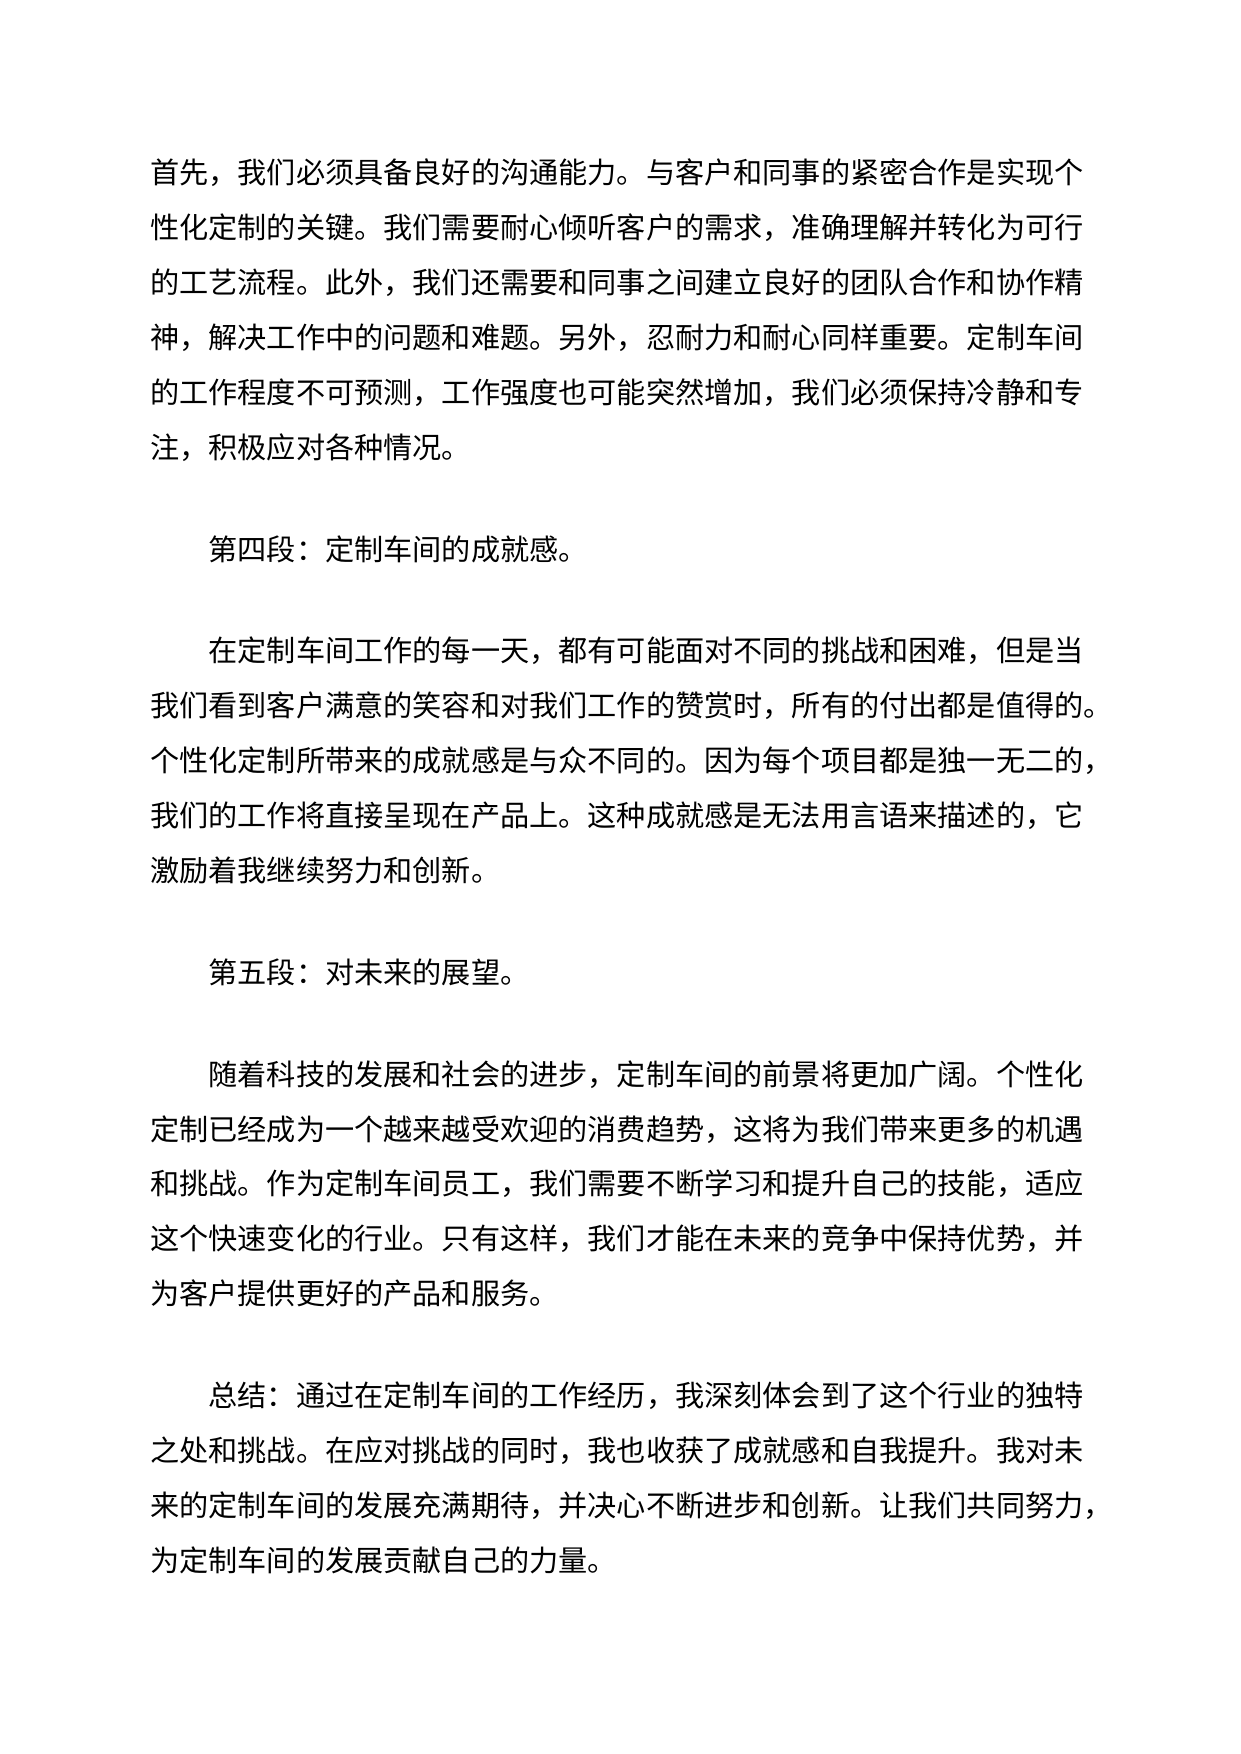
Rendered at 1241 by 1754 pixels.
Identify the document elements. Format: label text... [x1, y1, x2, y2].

text 随着科技的发展和社会的进步，定制车间的前景将更加广阔。个性化定制已经成为一个越来越受欢迎的消费趋势，这将为我们带来更多的机遇和挑战。作为定制车间员工，我们需要不断学习和提升自己的技能，适应这个快速变化的行业。只有这样，我们才能在未来的竞争中保持优势，并为客户提供更好的产品和服务。 [150, 1051, 1090, 1313]
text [150, 150, 1090, 467]
text 第四段：定制车间的成就感。 [150, 526, 1090, 568]
text 第五段：对未来的展望。 [150, 949, 1090, 992]
text 总结：通过在定制车间的工作经历，我深刻体会到了这个行业的独特之处和挑战。在应对挑战的同时，我也收获了成就感和自我提升。我对未来的定制车间的发展充满期待，并决心不断进步和创新。让我们共同努力，为定制车间的发展贡献自己的力量。 [150, 1372, 1090, 1579]
text 在定制车间工作的每一天，都有可能面对不同的挑战和困难，但是当我们看到客户满意的笑容和对我们工作的赞赏时，所有的付出都是值得的。个性化定制所带来的成就感是与众不同的。因为每个项目都是独一无二的，我们的工作将直接呈现在产品上。这种成就感是无法用言语来描述的，它激励着我继续努力和创新。 [150, 628, 1090, 890]
